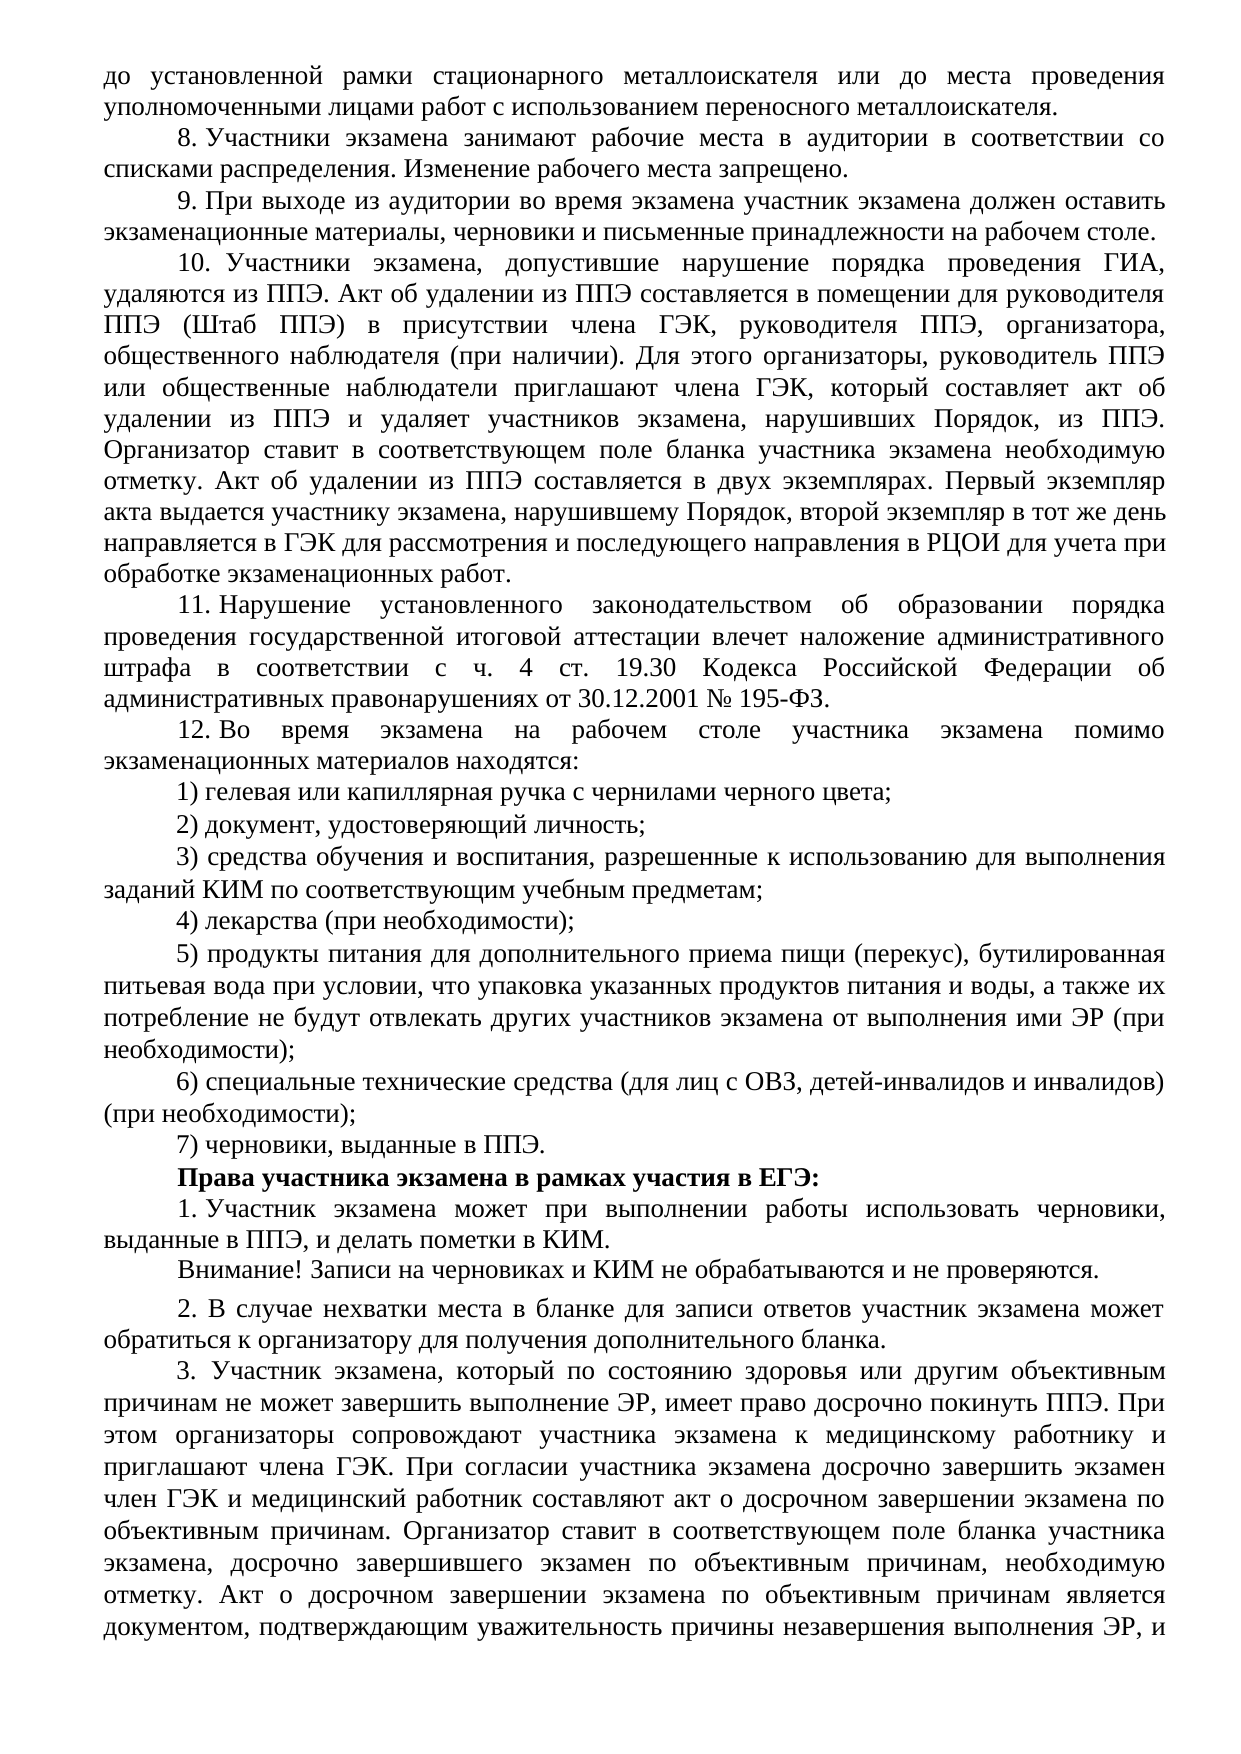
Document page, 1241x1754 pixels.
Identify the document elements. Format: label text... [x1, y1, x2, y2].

list средства обучения и воспитания, разрешенные к использованию для выполнения заданий КИМ по соответствующим учебным предметам; [103, 840, 1167, 904]
text Права участника экзамена в рамках участия в ЕГЭ: [177, 1161, 1196, 1192]
list специальные технические средства (для лиц с ОВЗ, детей-инвалидов и инвалидов) (при необходимости); [103, 1065, 1166, 1128]
list Нарушение установленного законодательством об образовании порядка проведения государственной итоговой аттестации влечет наложение административного штрафа в соответствии с ч. 4 ст. 19.30 Кодекса Российской Федерации об административных правонарушениях от 30.12.2001 № 195-ФЗ. [103, 589, 1166, 713]
list При выходе из аудитории во время экзамена участник экзамена должен оставить экзаменационные материалы, черновики и письменные принадлежности на рабочем столе. [103, 184, 1167, 246]
list Участники экзамена, допустившие нарушение порядка проведения ГИА, удаляются из ППЭ. Акт об удалении из ППЭ составляется в помещении для руководителя ППЭ (Штаб ППЭ) в присутствии члена ГЭК, руководителя ППЭ, организатора, общественного наблюдателя (при наличии). Для этого организаторы, руководитель ППЭ или общественные наблюдатели приглашают члена ГЭК, который составляет акт об удалении из ППЭ и удаляет участников экзамена, нарушивших Порядок, из ППЭ. Организатор ставит в соответствующем поле бланка участника экзамена необходимую отметку. Акт об удалении из ППЭ составляется в двух экземплярах. Первый экземпляр акта выдается участнику экзамена, нарушившему Порядок, второй экземпляр в тот же день направляется в ГЭК для рассмотрения и последующего направления в РЦОИ для учета при обработке экзаменационных работ. [103, 246, 1167, 589]
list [103, 1354, 1167, 1641]
list продукты питания для дополнительного приема пищи (перекус), бутилированная питьевая вода при условии, что упаковка указанных продуктов питания и воды, а также их потребление не будут отвлекать других участников экзамена от выполнения ими ЭР (при необходимости); [103, 937, 1167, 1064]
list гелевая или капиллярная ручка с чернилами черного цвета; [176, 776, 1196, 807]
list лекарства (при необходимости); [176, 905, 1196, 936]
list документ, удостоверяющий личность; [176, 808, 1196, 839]
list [103, 59, 1167, 121]
list черновики, выданные в ППЭ. [176, 1129, 1196, 1160]
list Участник экзамена может при выполнении работы использовать черновики, выданные в ППЭ, и делать пометки в КИМ. [103, 1192, 1167, 1254]
list Во время экзамена на рабочем столе участника экзамена помимо экзаменационных материалов находятся: [103, 713, 1166, 776]
text Внимание! Записи на черновиках и КИМ не обрабатываются и не проверяются. [177, 1254, 1196, 1285]
list В случае нехватки места в бланке для записи ответов участник экзамена может обратиться к организатору для получения дополнительного бланка. [103, 1292, 1166, 1354]
list Участники экзамена занимают рабочие места в аудитории в соответствии со списками распределения. Изменение рабочего места запрещено. [103, 121, 1166, 184]
